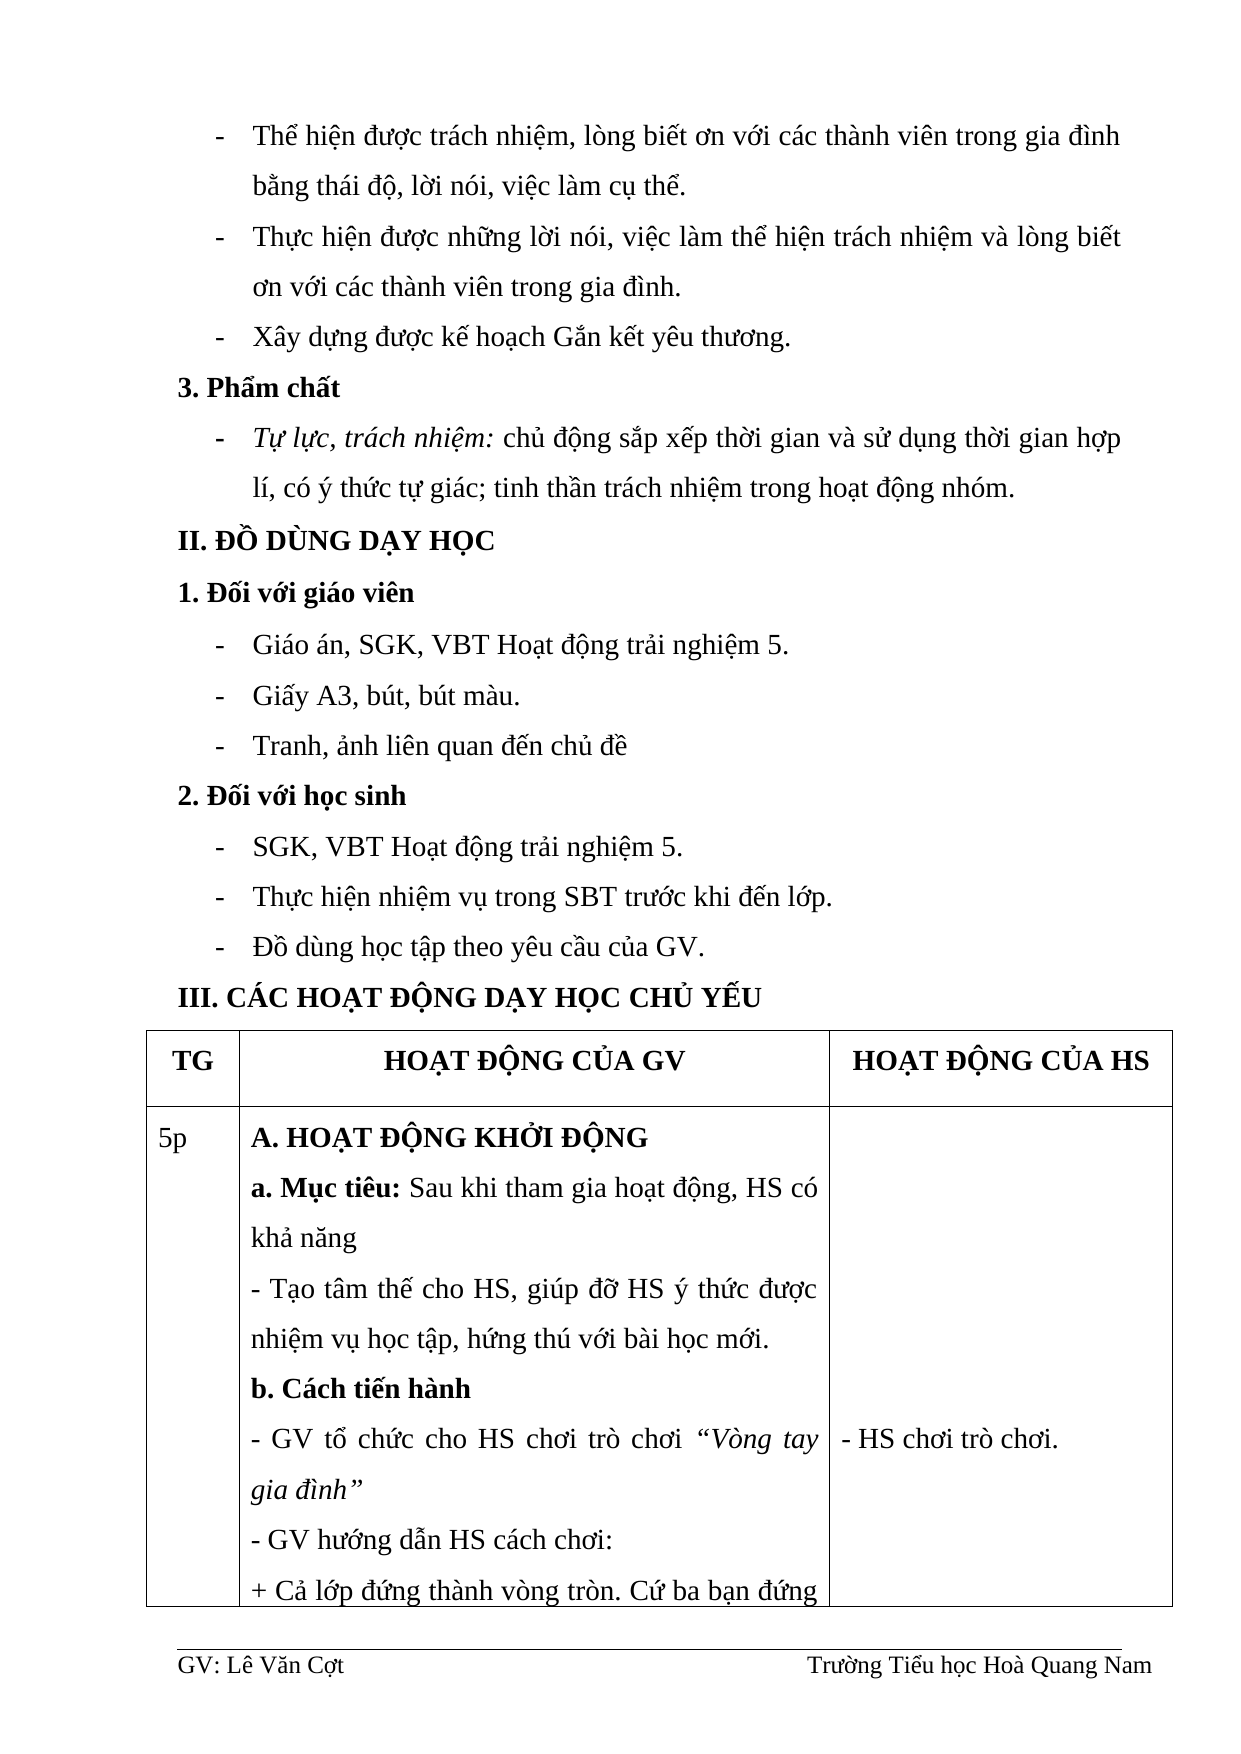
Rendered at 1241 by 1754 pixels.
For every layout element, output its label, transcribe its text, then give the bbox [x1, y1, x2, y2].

list Thực hiện được những lời nói, việc làm thể hiện trách nhiệm và lòng biết ơn với các thành viên trong gia đình. [215, 219, 1122, 303]
list Giáo án, SGK, VBT Hoạt động trải nghiệm 5. [215, 627, 1122, 661]
list Xây dựng được kế hoạch Gắn kết yêu thương. [215, 319, 1122, 353]
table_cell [830, 1107, 1172, 1606]
text II. ĐỒ DÙNG DẠY HỌC [177, 523, 1122, 556]
list Thể hiện được trách nhiệm, lòng biết ơn với các thành viên trong gia đình bằng thái độ, lời nói, việc làm cụ thể. [215, 118, 1122, 202]
list SGK, VBT Hoạt động trải nghiệm 5. [215, 829, 1122, 862]
text III. CÁC HOẠT ĐỘNG DẠY HỌC CHỦ YẾU [177, 980, 1122, 1013]
list Tự lực, trách nhiệm: chủ động sắp xếp thời gian và sử dụng thời gian hợp lí, có ý thức tự giác; tinh thần trách nhiệm trong hoạt động nhóm. [215, 420, 1122, 504]
table_cell 5p 20p 10p [147, 1107, 239, 1606]
list Thực hiện nhiệm vụ trong SBT trước khi đến lớp. [215, 879, 1122, 913]
text 3. Phẩm chất [177, 370, 1122, 403]
text 1. Đối với giáo viên [177, 575, 1122, 609]
table_header TG [147, 1031, 239, 1106]
table_header HOẠT ĐỘNG CỦA GV [240, 1031, 829, 1106]
list Đồ dùng học tập theo yêu cầu của GV. [215, 929, 1122, 963]
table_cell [240, 1107, 829, 1606]
text 2. Đối với học sinh [177, 778, 1122, 812]
list Tranh, ảnh liên quan đến chủ đề [215, 728, 1122, 762]
table_header HOẠT ĐỘNG CỦA HS [830, 1031, 1172, 1106]
list Giấy A3, bút, bút màu. [215, 678, 1122, 711]
